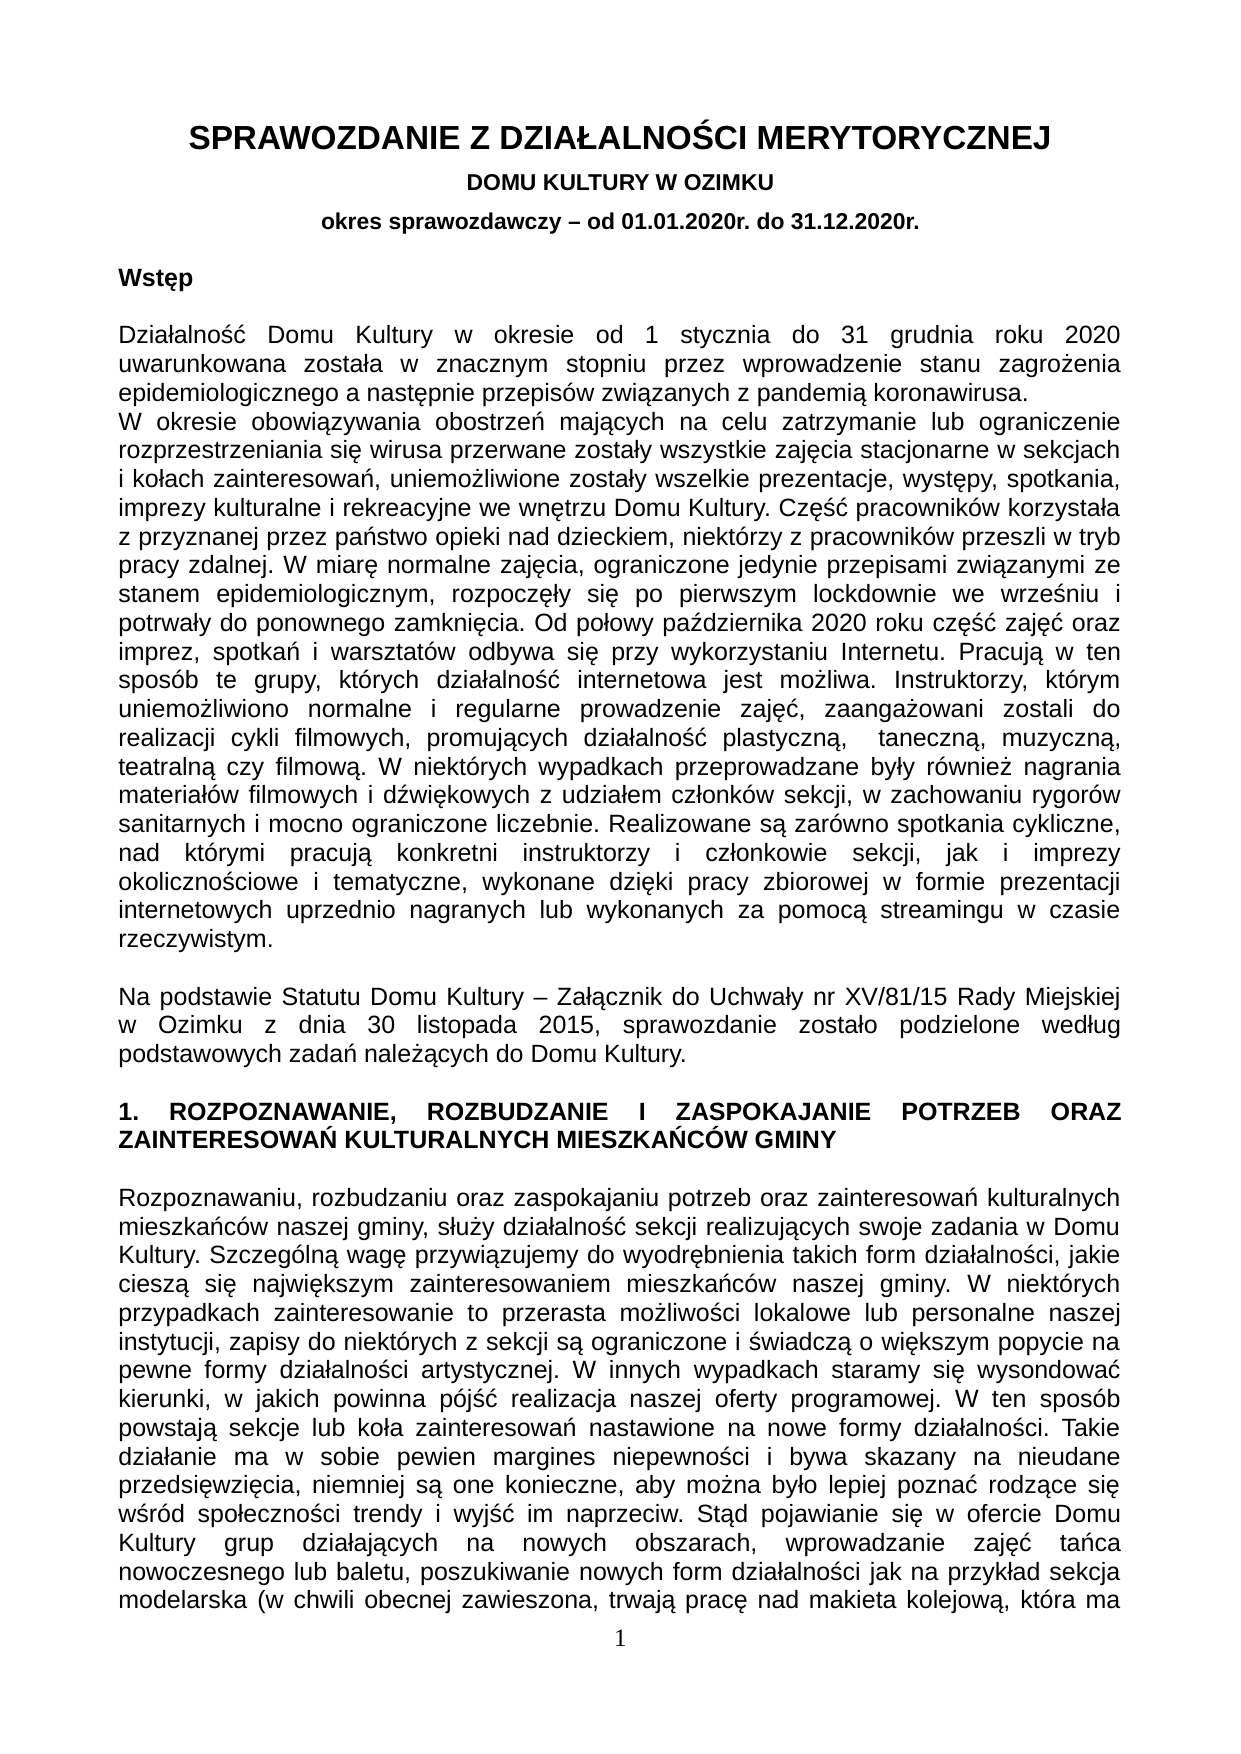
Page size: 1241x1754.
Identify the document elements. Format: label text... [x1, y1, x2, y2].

text DOMU KULTURY W OZIMKU [118, 169, 1122, 195]
text W okresie obowiązywania obostrzeń mających na celu zatrzymanie lub ograniczenie rozprzestrzeniania się wirusa przerwane zostały wszystkie zajęcia stacjonarne w sekcjach i kołach zainteresowań, uniemożliwione zostały wszelkie prezentacje, występy, spotkania, imprezy kulturalne i rekreacyjne we wnętrzu Domu Kultury. Część pracowników korzystała z przyznanej przez państwo opieki nad dzieckiem, niektórzy z pracowników przeszli w tryb pracy zdalnej. W miarę normalne zajęcia, ograniczone jedynie przepisami związanymi ze stanem epidemiologicznym, rozpoczęły się po pierwszym lockdownie we wrześniu i potrwały do ponownego zamknięcia. Od połowy października 2020 roku część zajęć oraz imprez, spotkań i warsztatów odbywa się przy wykorzystaniu Internetu. Pracują w ten sposób te grupy, których działalność internetowa jest możliwa. Instruktorzy, którym uniemożliwiono normalne i regularne prowadzenie zajęć, zaangażowani zostali do realizacji cykli filmowych, promujących działalność plastyczną, taneczną, muzyczną, teatralną czy filmową. W niektórych wypadkach przeprowadzane były również nagrania materiałów filmowych i dźwiękowych z udziałem członków sekcji, w zachowaniu rygorów sanitarnych i mocno ograniczone liczebnie. Realizowane są zarówno spotkania cykliczne, nad którymi pracują konkretni instruktorzy i członkowie sekcji, jak i imprezy okolicznościowe i tematyczne, wykonane dzięki pracy zbiorowej w formie prezentacji internetowych uprzednio nagranych lub wykonanych za pomocą streamingu w czasie rzeczywistym. [118, 407, 1122, 953]
text Wstęp [118, 263, 1122, 292]
text 1. ROZPOZNAWANIE, ROZBUDZANIE I ZASPOKAJANIE POTRZEB ORAZ ZAINTERESOWAŃ KULTURALNYCH MIESZKAŃCÓW GMINY [118, 1097, 1122, 1154]
text Na podstawie Statutu Domu Kultury – Załącznik do Uchwały nr XV/81/15 Rady Miejskiej w Ozimku z dnia 30 listopada 2015, sprawozdanie zostało podzielone według podstawowych zadań należących do Domu Kultury. [118, 982, 1122, 1068]
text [118, 1183, 1122, 1614]
text SPRAWOZDANIE Z DZIAŁALNOŚCI MERYTORYCZNEJ [118, 118, 1122, 157]
text Działalność Domu Kultury w okresie od 1 stycznia do 31 grudnia roku 2020 uwarunkowana została w znacznym stopniu przez wprowadzenie stanu zagrożenia epidemiologicznego a następnie przepisów związanych z pandemią koronawirusa. [118, 321, 1122, 407]
text okres sprawozdawczy – od 01.01.2020r. do 31.12.2020r. [118, 208, 1122, 234]
